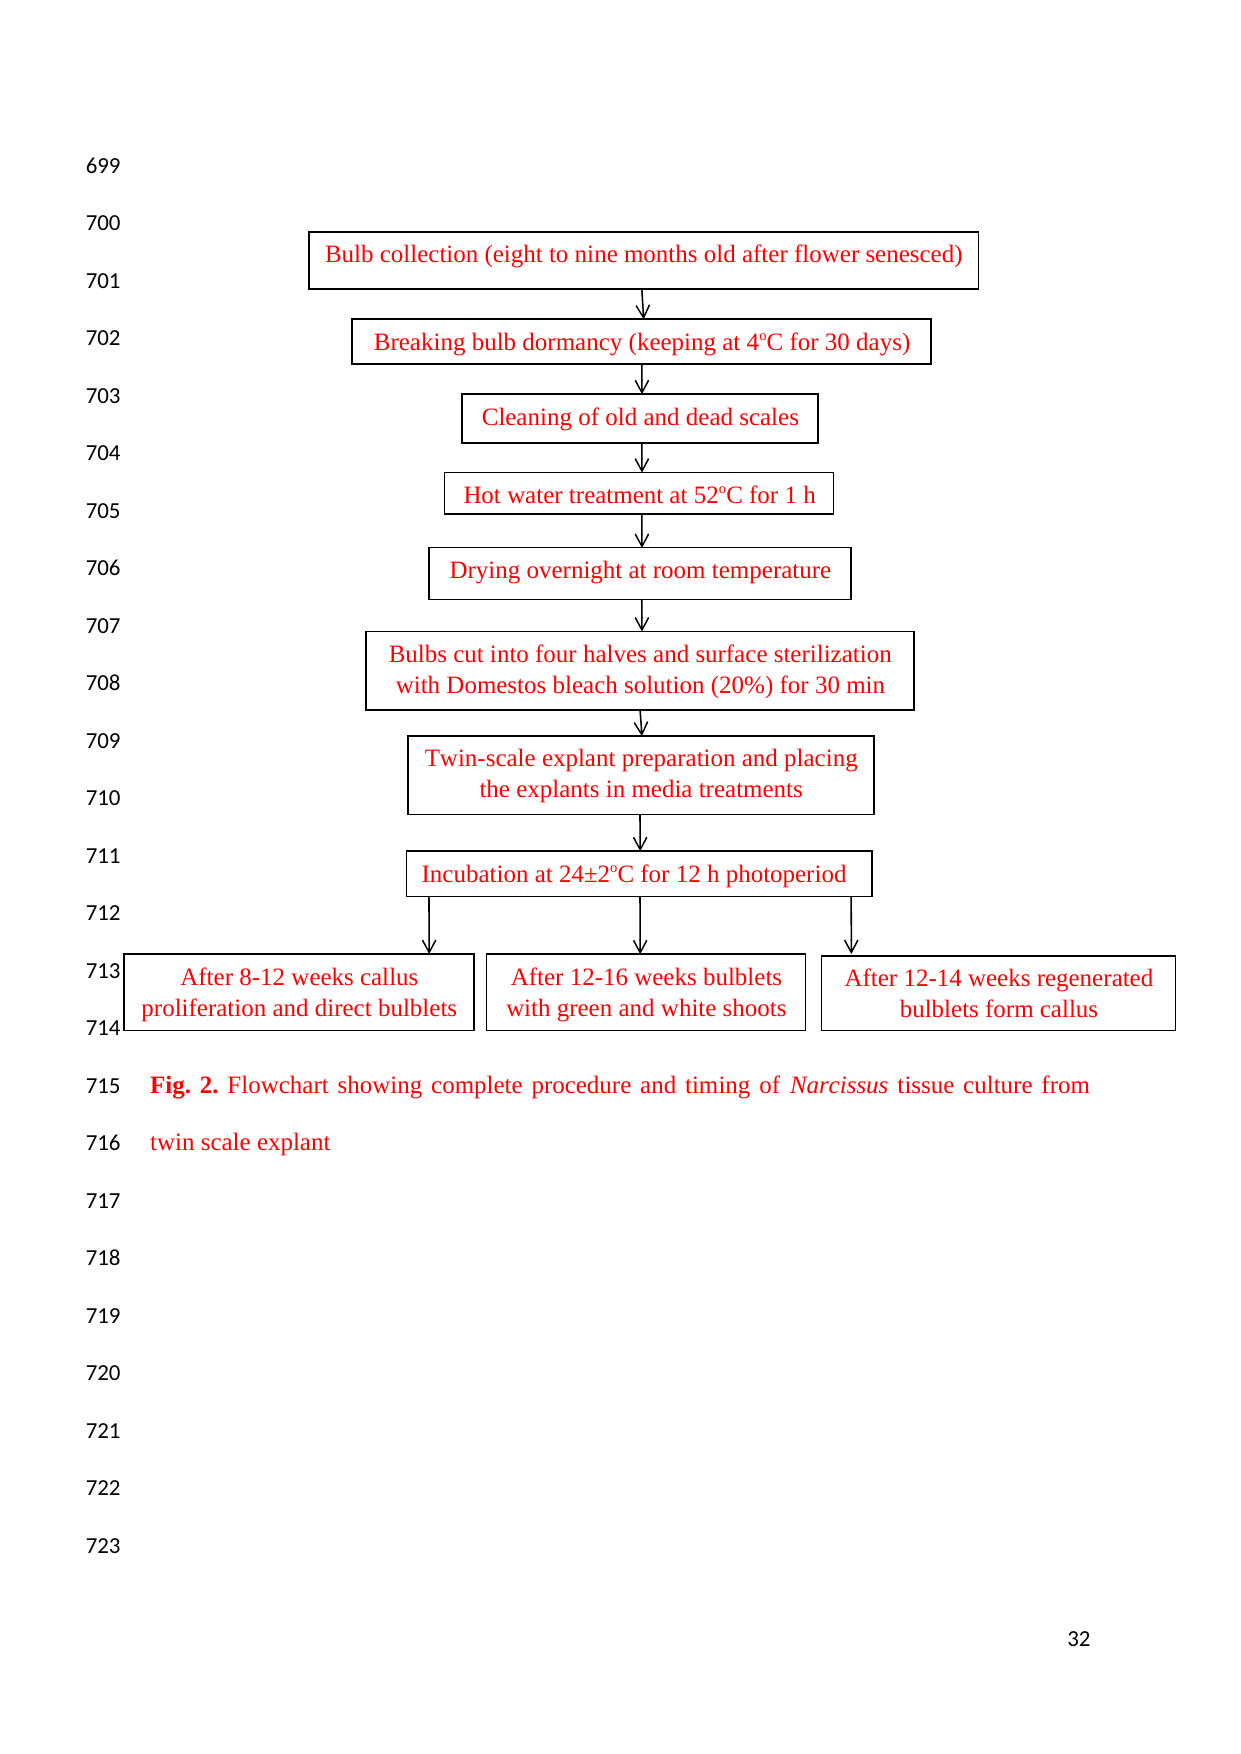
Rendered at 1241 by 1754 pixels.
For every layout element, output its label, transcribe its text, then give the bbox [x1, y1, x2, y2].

text Fig. 2. Flowchart showing complete procedure and timing of Narcissus tissue culture from twin scale explant [150, 1070, 1090, 1156]
